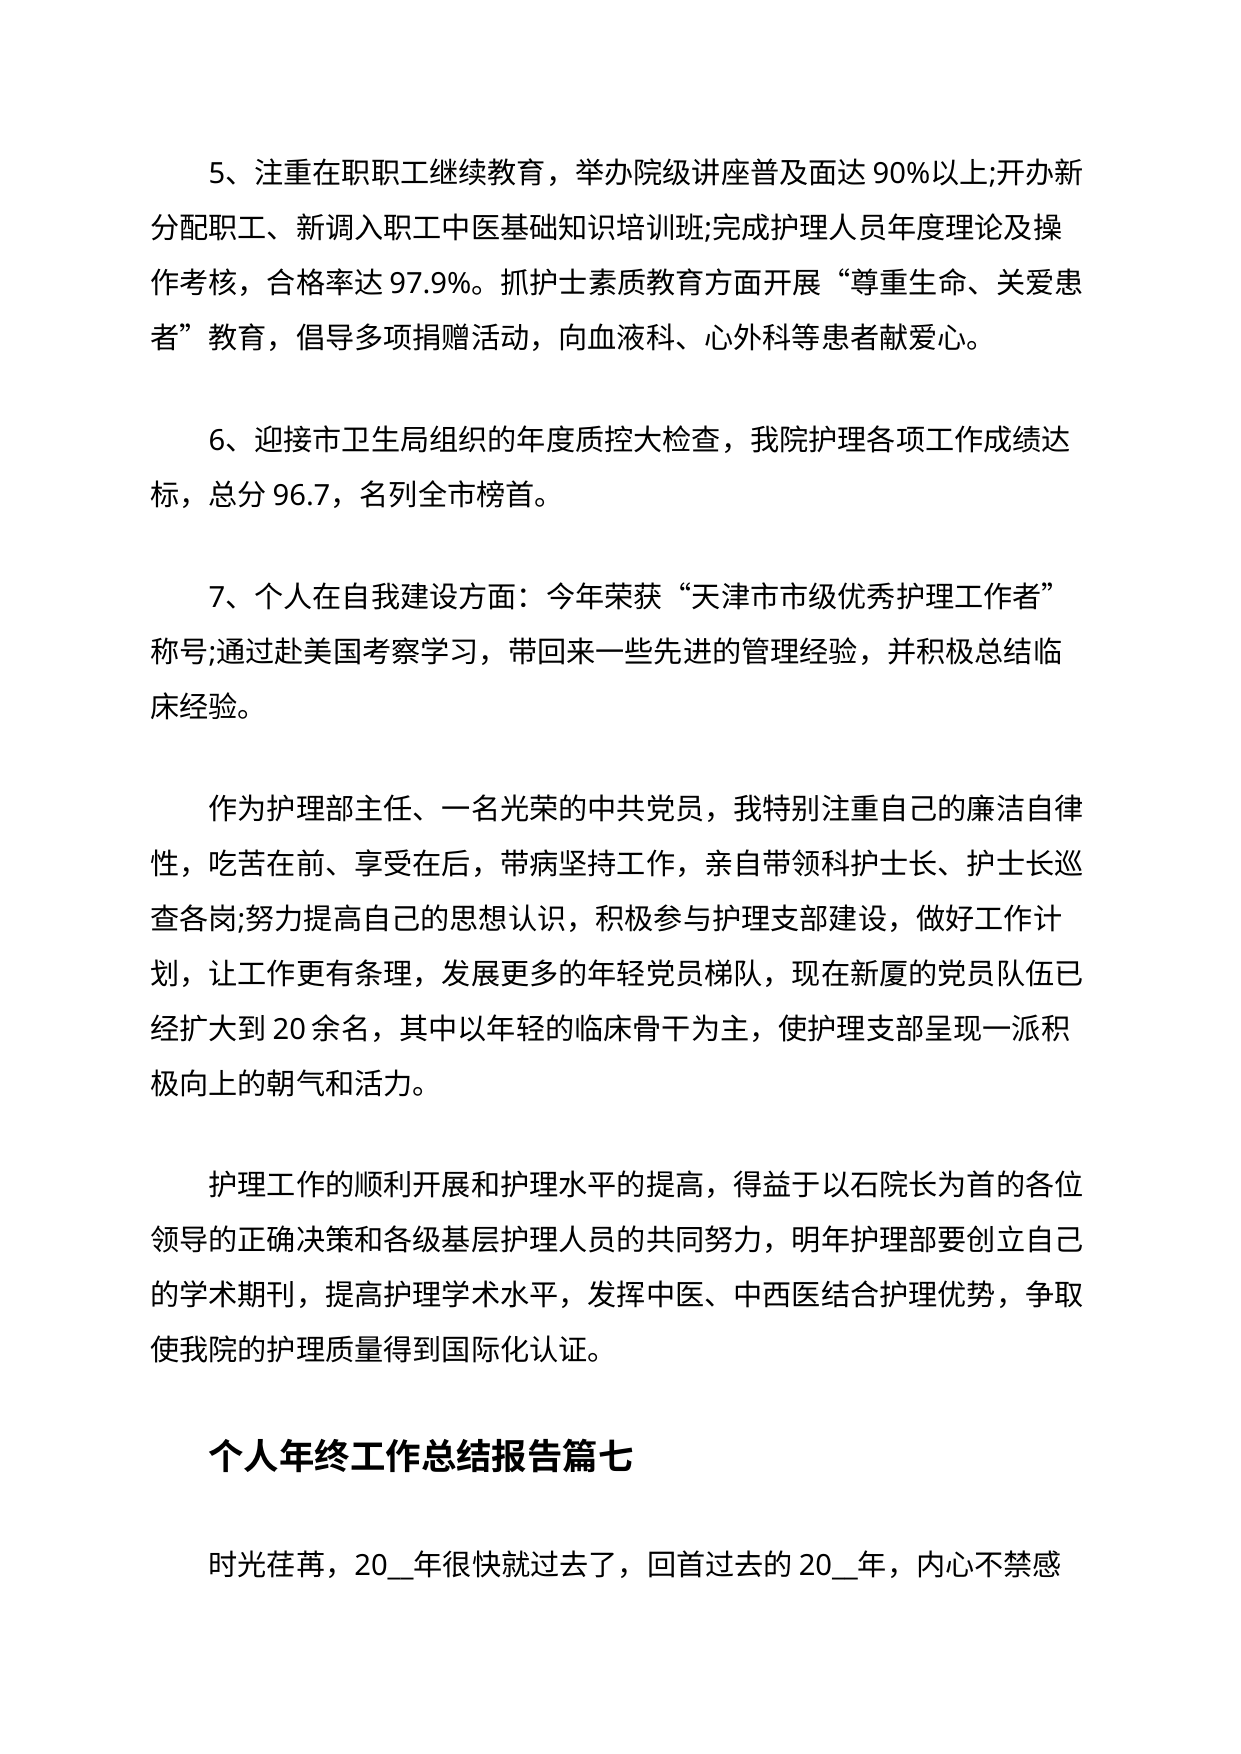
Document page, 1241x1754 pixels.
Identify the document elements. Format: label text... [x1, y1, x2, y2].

text 个人年终工作总结报告篇七 [150, 1428, 1090, 1480]
text 7、个人在自我建设方面：今年荣获“天津市市级优秀护理工作者”称号;通过赴美国考察学习，带回来一些先进的管理经验，并积极总结临床经验。 [150, 574, 1090, 726]
text 6、迎接市卫生局组织的年度质控大检查，我院护理各项工作成绩达标，总分96.7，名列全市榜首。 [150, 417, 1090, 514]
text 作为护理部主任、一名光荣的中共党员，我特别注重自己的廉洁自律性，吃苦在前、享受在后，带病坚持工作，亲自带领科护士长、护士长巡查各岗;努力提高自己的思想认识，积极参与护理支部建设，做好工作计划，让工作更有条理，发展更多的年轻党员梯队，现在新厦的党员队伍已经扩大到20余名，其中以年轻的临床骨干为主，使护理支部呈现一派积极向上的朝气和活力。 [150, 786, 1090, 1102]
text 护理工作的顺利开展和护理水平的提高，得益于以石院长为首的各位领导的正确决策和各级基层护理人员的共同努力，明年护理部要创立自己的学术期刊，提高护理学术水平，发挥中医、中西医结合护理优势，争取使我院的护理质量得到国际化认证。 [150, 1162, 1090, 1369]
text 5、注重在职职工继续教育，举办院级讲座普及面达90%以上;开办新分配职工、新调入职工中医基础知识培训班;完成护理人员年度理论及操作考核，合格率达97.9%。抓护士素质教育方面开展“尊重生命、关爱患者”教育，倡导多项捐赠活动，向血液科、心外科等患者献爱心。 [150, 150, 1090, 357]
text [150, 1542, 1090, 1584]
